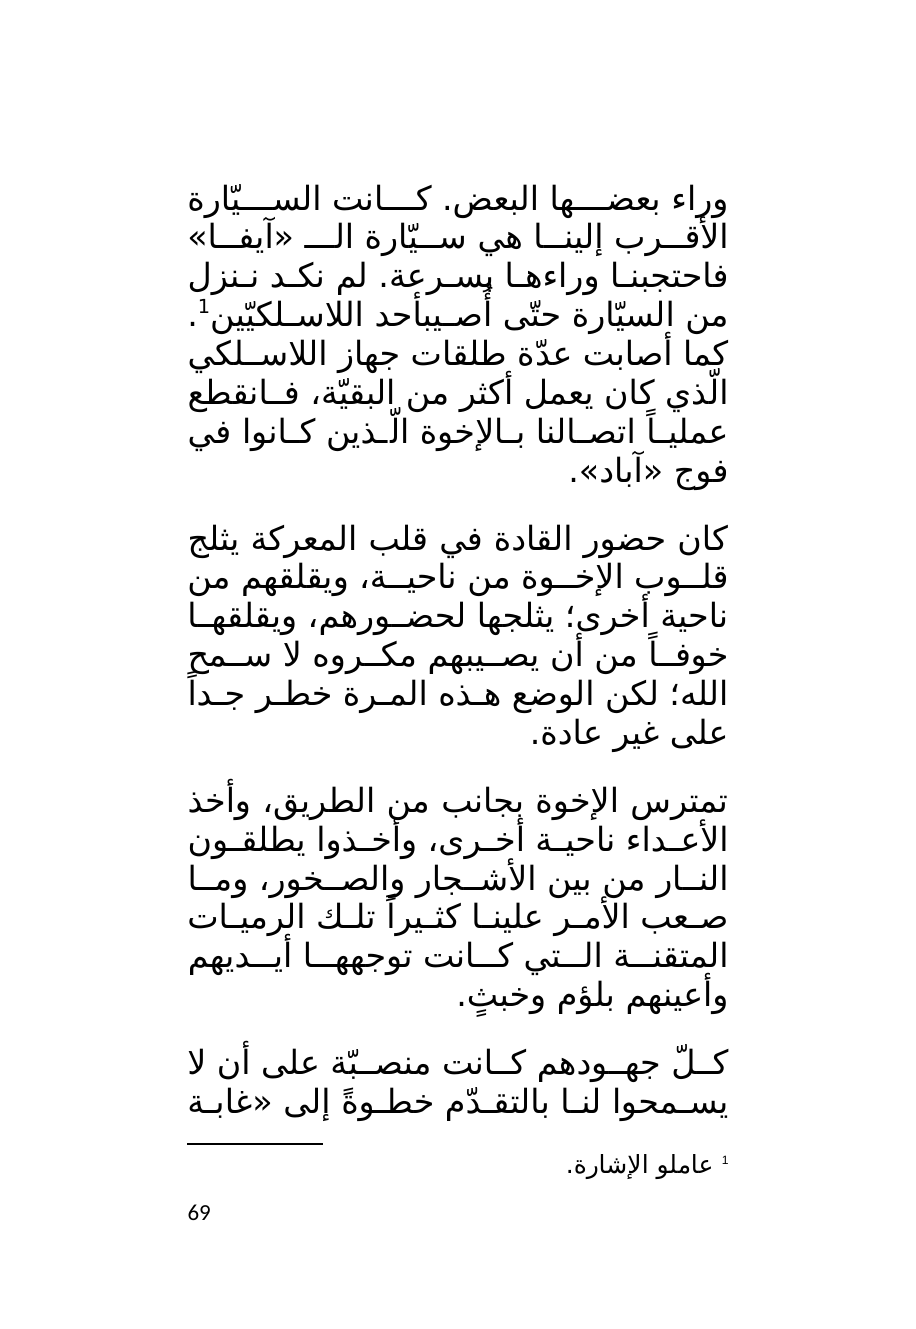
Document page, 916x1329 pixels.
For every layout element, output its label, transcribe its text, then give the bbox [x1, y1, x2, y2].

text تمترس الإخوة بجانب من الطريق، وأخذ الأعداء ناحية أخرى، وأخذوا يطلقون النار من بين الأشجار والصخور، وما صعب الأمر علينا كثيراً تلك الرميات المتقنة التي كانت توجهها أيديهم وأعينهم بلؤم وخبثٍ. [187, 781, 728, 1014]
text كان حضور القادة في قلب المعركة يثلج قلوب الإخوة من ناحية، ويقلقهم من ناحية أخرى؛ يثلجها لحضورهم، ويقلقها خوفاً من أن يصيبهم مكروه لا سمح الله؛ لكن الوضع هذه المرة خطر جداً على غير عادة. [187, 519, 728, 752]
text وراء بعضها البعض. كانت السيّارة الأقرب إلينا هي سيّارة الـ «آيفا» فاحتجبنا وراءها بسرعة. لم نكد ننزل من السيّارة حتّى أُصيبأحد اللاسلكيّين. كما أصابت عدّة طلقات جهاز اللاسلكي الّذي كان يعمل أكثر من البقيّة، فانقطع عملياً اتصالنا بالإخوة الّذين كانوا في فوج «آباد». [187, 179, 728, 490]
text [187, 1044, 728, 1121]
